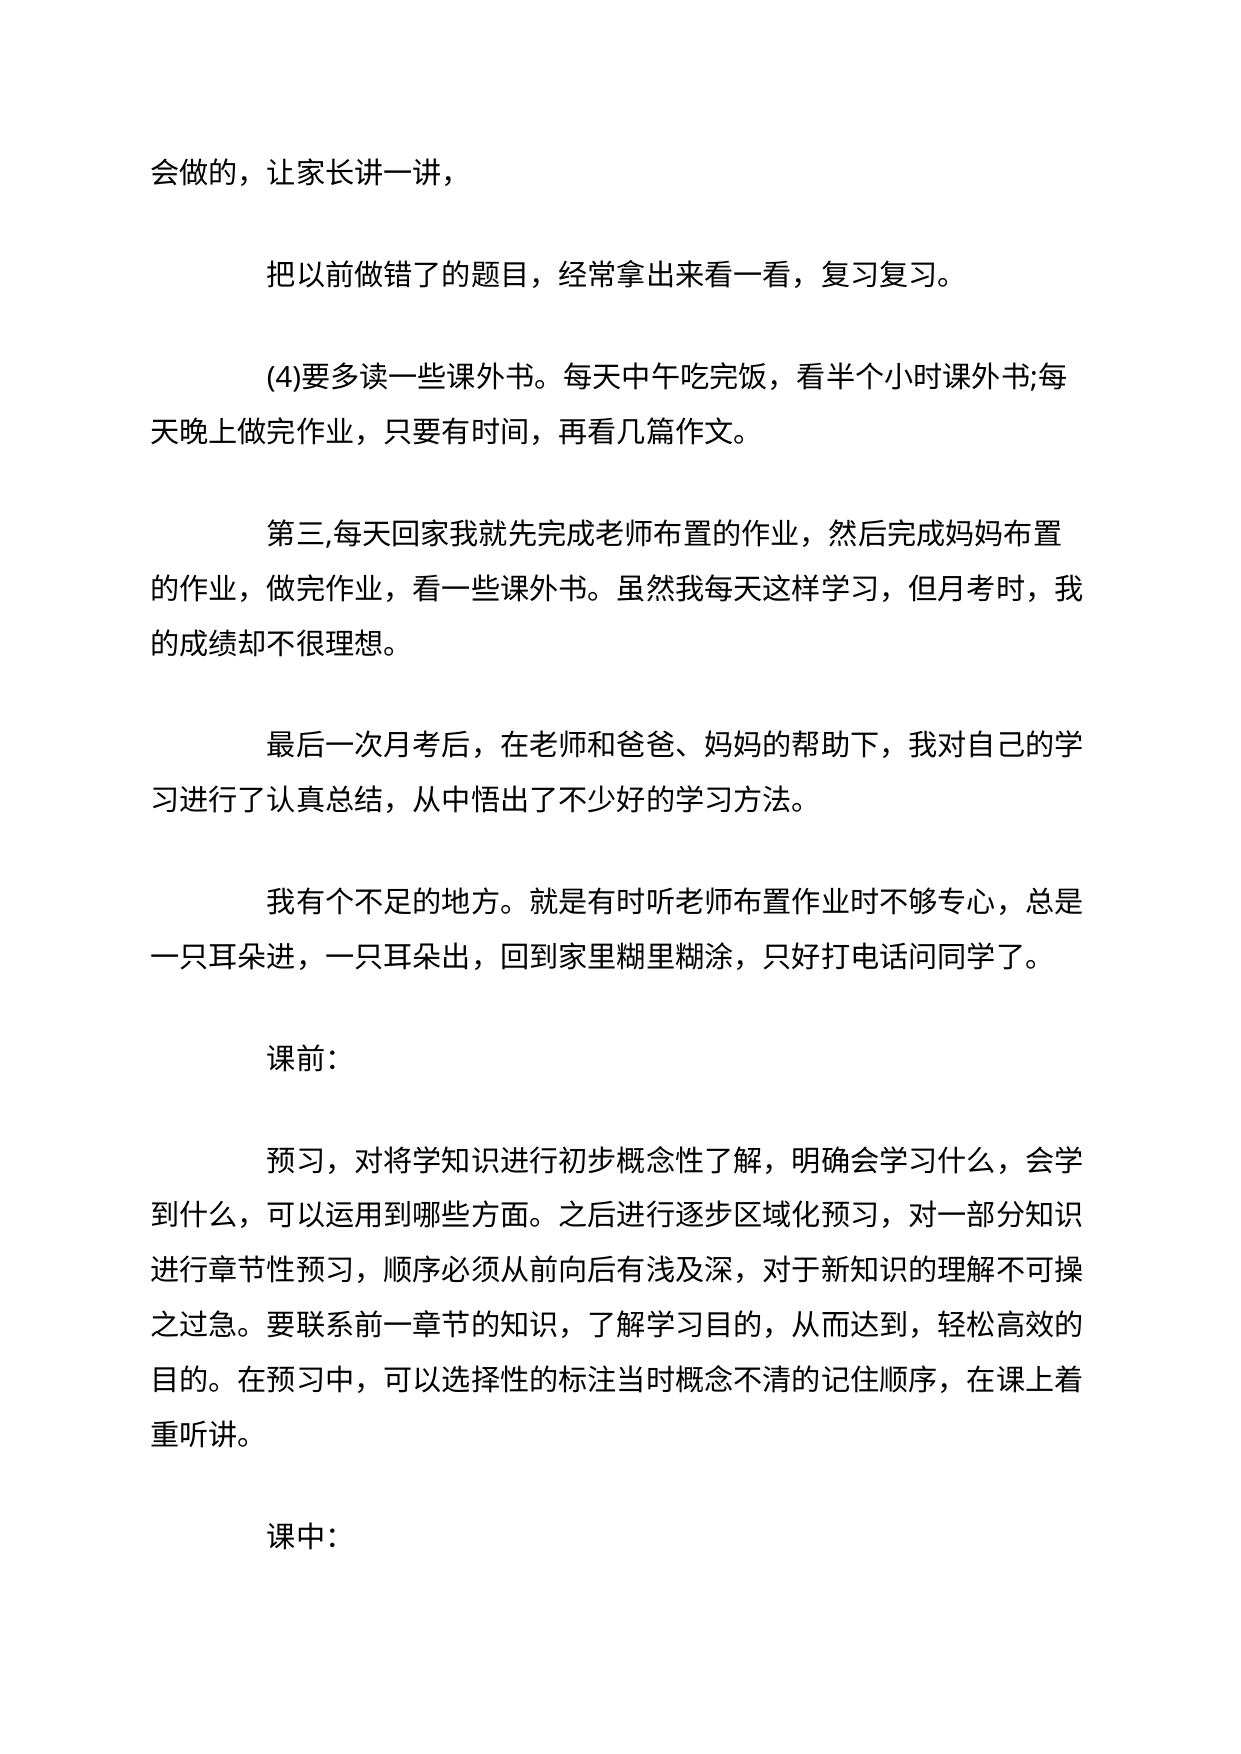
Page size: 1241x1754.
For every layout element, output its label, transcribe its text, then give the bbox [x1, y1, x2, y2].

text (4)要多读一些课外书。每天中午吃完饭，看半个小时课外书;每天晚上做完作业，只要有时间，再看几篇作文。 [150, 353, 1090, 451]
text 预习，对将学知识进行初步概念性了解，明确会学习什么，会学到什么，可以运用到哪些方面。之后进行逐步区域化预习，对一部分知识进行章节性预习，顺序必须从前向后有浅及深，对于新知识的理解不可操之过急。要联系前一章节的知识，了解学习目的，从而达到，轻松高效的目的。在预习中，可以选择性的标注当时概念不清的记住顺序，在课上着重听讲。 [150, 1137, 1090, 1454]
text 第三,每天回家我就先完成老师布置的作业，然后完成妈妈布置的作业，做完作业，看一些课外书。虽然我每天这样学习，但月考时，我的成绩却不很理想。 [150, 510, 1090, 662]
text 课中： [150, 1513, 1090, 1556]
text 我有个不足的地方。就是有时听老师布置作业时不够专心，总是一只耳朵进，一只耳朵出，回到家里糊里糊涂，只好打电话问同学了。 [150, 879, 1090, 976]
text 课前： [150, 1035, 1090, 1078]
text 最后一次月考后，在老师和爸爸、妈妈的帮助下，我对自己的学习进行了认真总结，从中悟出了不少好的学习方法。 [150, 722, 1090, 819]
text 把以前做错了的题目，经常拿出来看一看，复习复习。 [150, 252, 1090, 294]
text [150, 150, 1090, 192]
